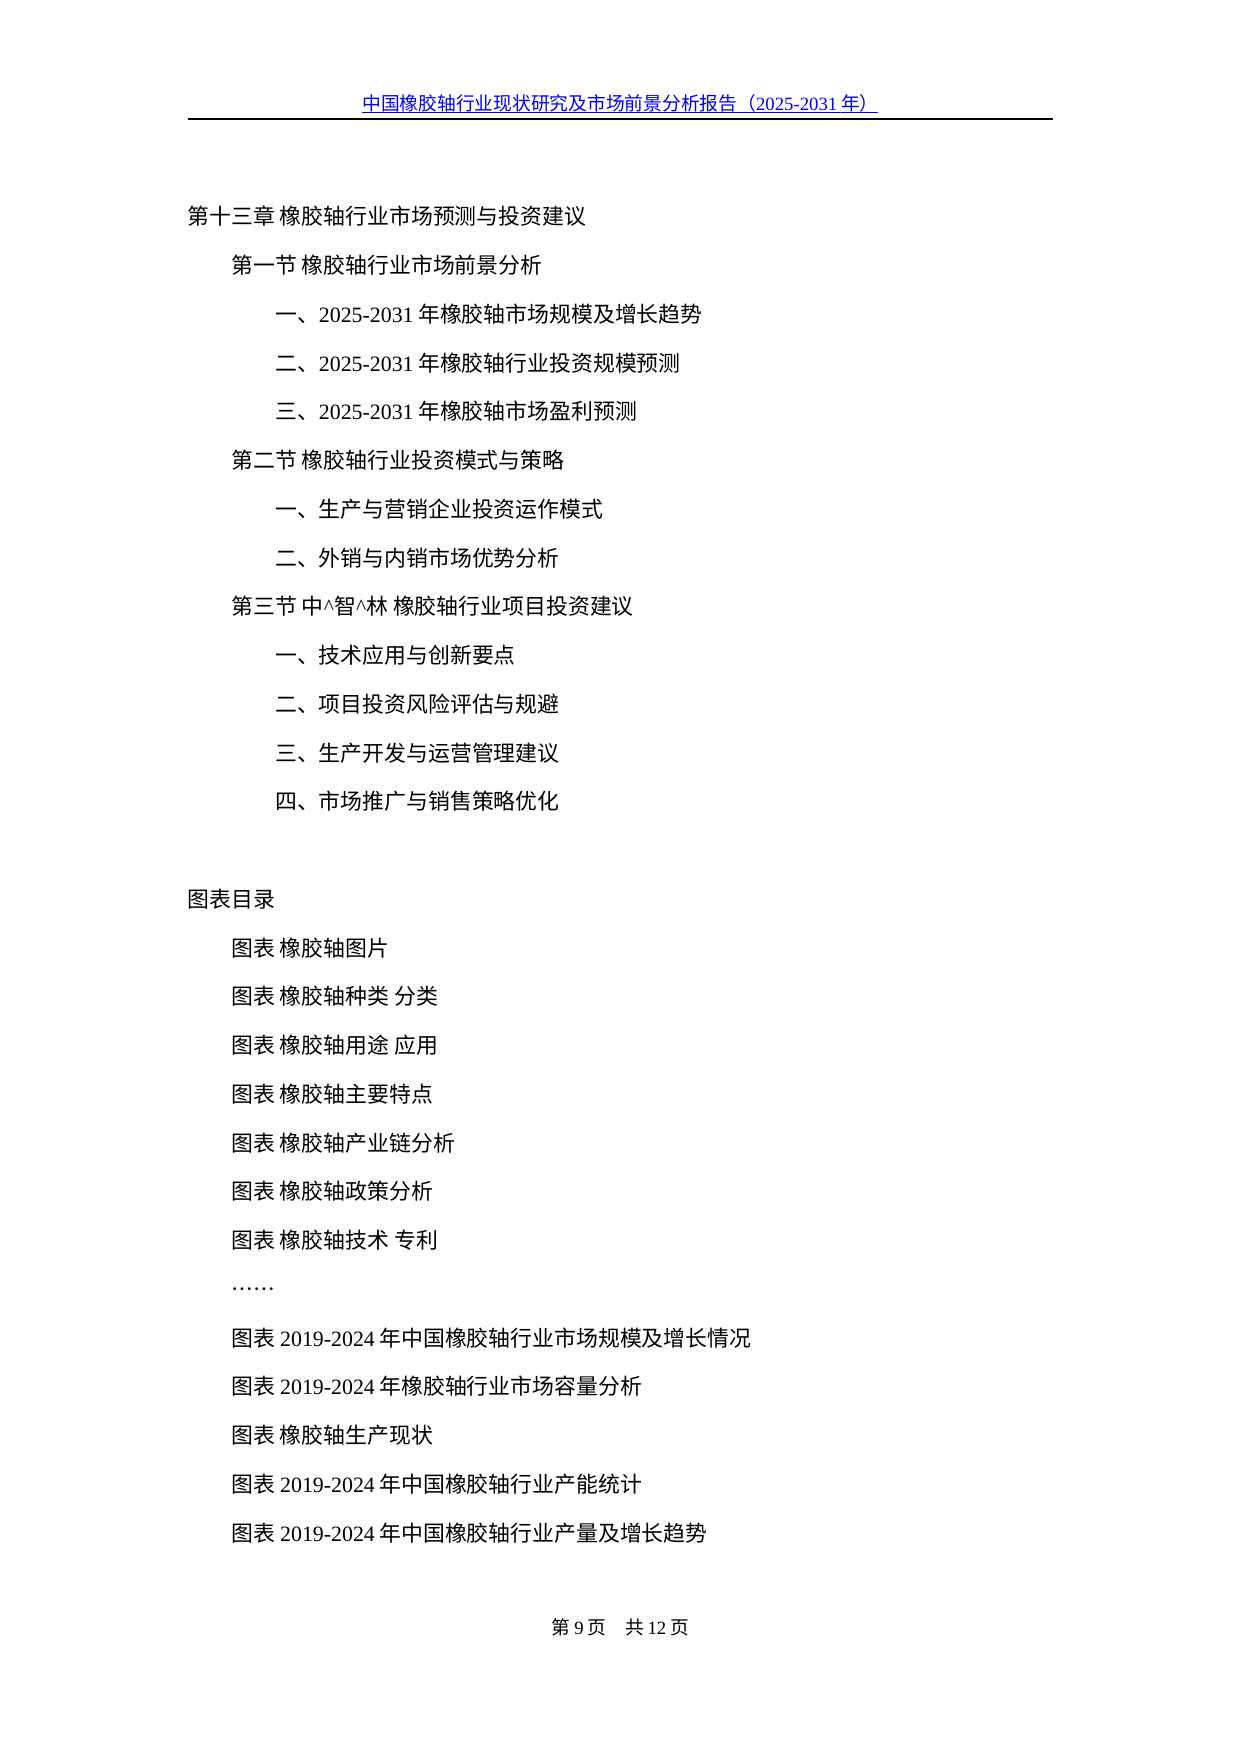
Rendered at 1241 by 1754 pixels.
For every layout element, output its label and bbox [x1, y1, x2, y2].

text [187, 150, 1053, 1548]
